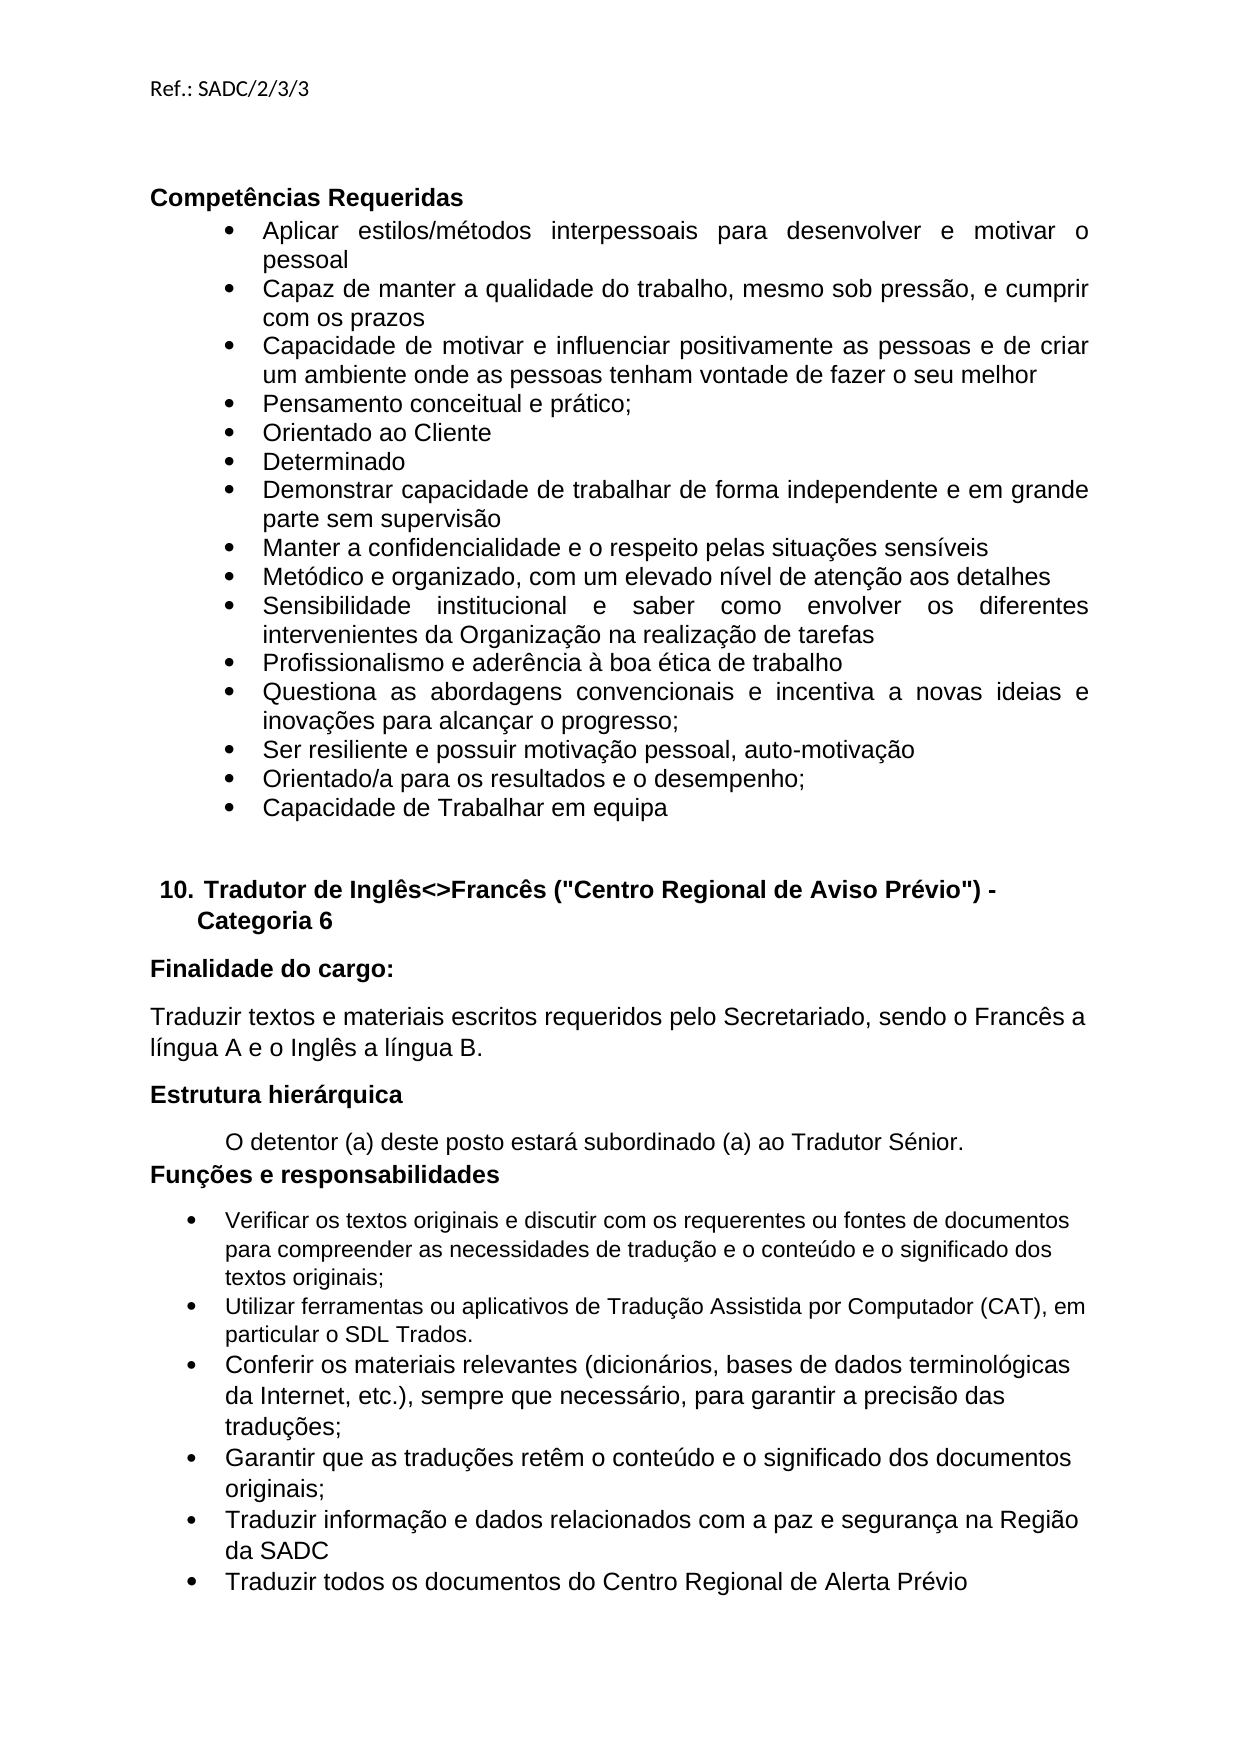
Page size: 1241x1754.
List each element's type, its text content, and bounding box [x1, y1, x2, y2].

text Finalidade do cargo: [150, 954, 1090, 983]
list Determinado [225, 447, 1090, 475]
list Ser resiliente e possuir motivação pessoal, auto-motivação [225, 735, 1090, 764]
list Orientado ao Cliente [225, 418, 1090, 447]
list Pensamento conceitual e prático; [225, 389, 1090, 418]
list Garantir que as traduções retêm o conteúdo e o significado dos documentos originais; [187, 1443, 1090, 1503]
list Utilizar ferramentas ou aplicativos de Tradução Assistida por Computador (CAT), em particular o SDL Trados. [187, 1293, 1090, 1348]
text Competências Requeridas [150, 183, 1090, 212]
list Metódico e organizado, com um elevado nível de atenção aos detalhes [225, 562, 1090, 591]
list Conferir os materiais relevantes (dicionários, bases de dados terminológicas da Internet, etc.), sempre que necessário, para garantir a precisão das traduções; [187, 1350, 1090, 1441]
list Orientado/a para os resultados e o desempenho; [225, 764, 1090, 792]
list Traduzir informação e dados relacionados com a paz e segurança na Região da SADC [187, 1505, 1090, 1565]
list Demonstrar capacidade de trabalhar de forma independente e em grande parte sem supervisão [225, 475, 1090, 533]
list Traduzir todos os documentos do Centro Regional de Alerta Prévio [187, 1567, 1090, 1596]
list Questiona as abordagens convencionais e incentiva a novas ideias e inovações para alcançar o progresso; [225, 677, 1090, 735]
list Manter a confidencialidade e o respeito pelas situações sensíveis [225, 533, 1090, 562]
list Capacidade de motivar e influenciar positivamente as pessoas e de criar um ambiente onde as pessoas tenham vontade de fazer o seu melhor [225, 331, 1090, 389]
text Funções e responsabilidades [150, 1160, 1090, 1188]
list Capaz de manter a qualidade do trabalho, mesmo sob pressão, e cumprir com os prazos [225, 274, 1090, 331]
list Profissionalismo e aderência à boa ética de trabalho [225, 648, 1090, 677]
list Sensibilidade institucional e saber como envolver os diferentes intervenientes da Organização na realização de tarefas [225, 591, 1090, 648]
list Tradutor de Inglês<>Francês ("Centro Regional de Aviso Prévio") - Categoria 6 [159, 875, 1090, 935]
list Verificar os textos originais e discutir com os requerentes ou fontes de documentos para compreender as necessidades de tradução e o conteúdo e o significado dos textos originais; [187, 1207, 1090, 1291]
text O detentor (a) deste posto estará subordinado (a) ao Tradutor Sénior. [225, 1128, 1090, 1156]
text Estrutura hierárquica [150, 1080, 1090, 1109]
text Traduzir textos e materiais escritos requeridos pelo Secretariado, sendo o Francês a língua A e o Inglês a língua B. [150, 1002, 1090, 1061]
list Capacidade de Trabalhar em equipa [225, 792, 1090, 821]
list Aplicar estilos/métodos interpessoais para desenvolver e motivar o pessoal [225, 216, 1090, 274]
